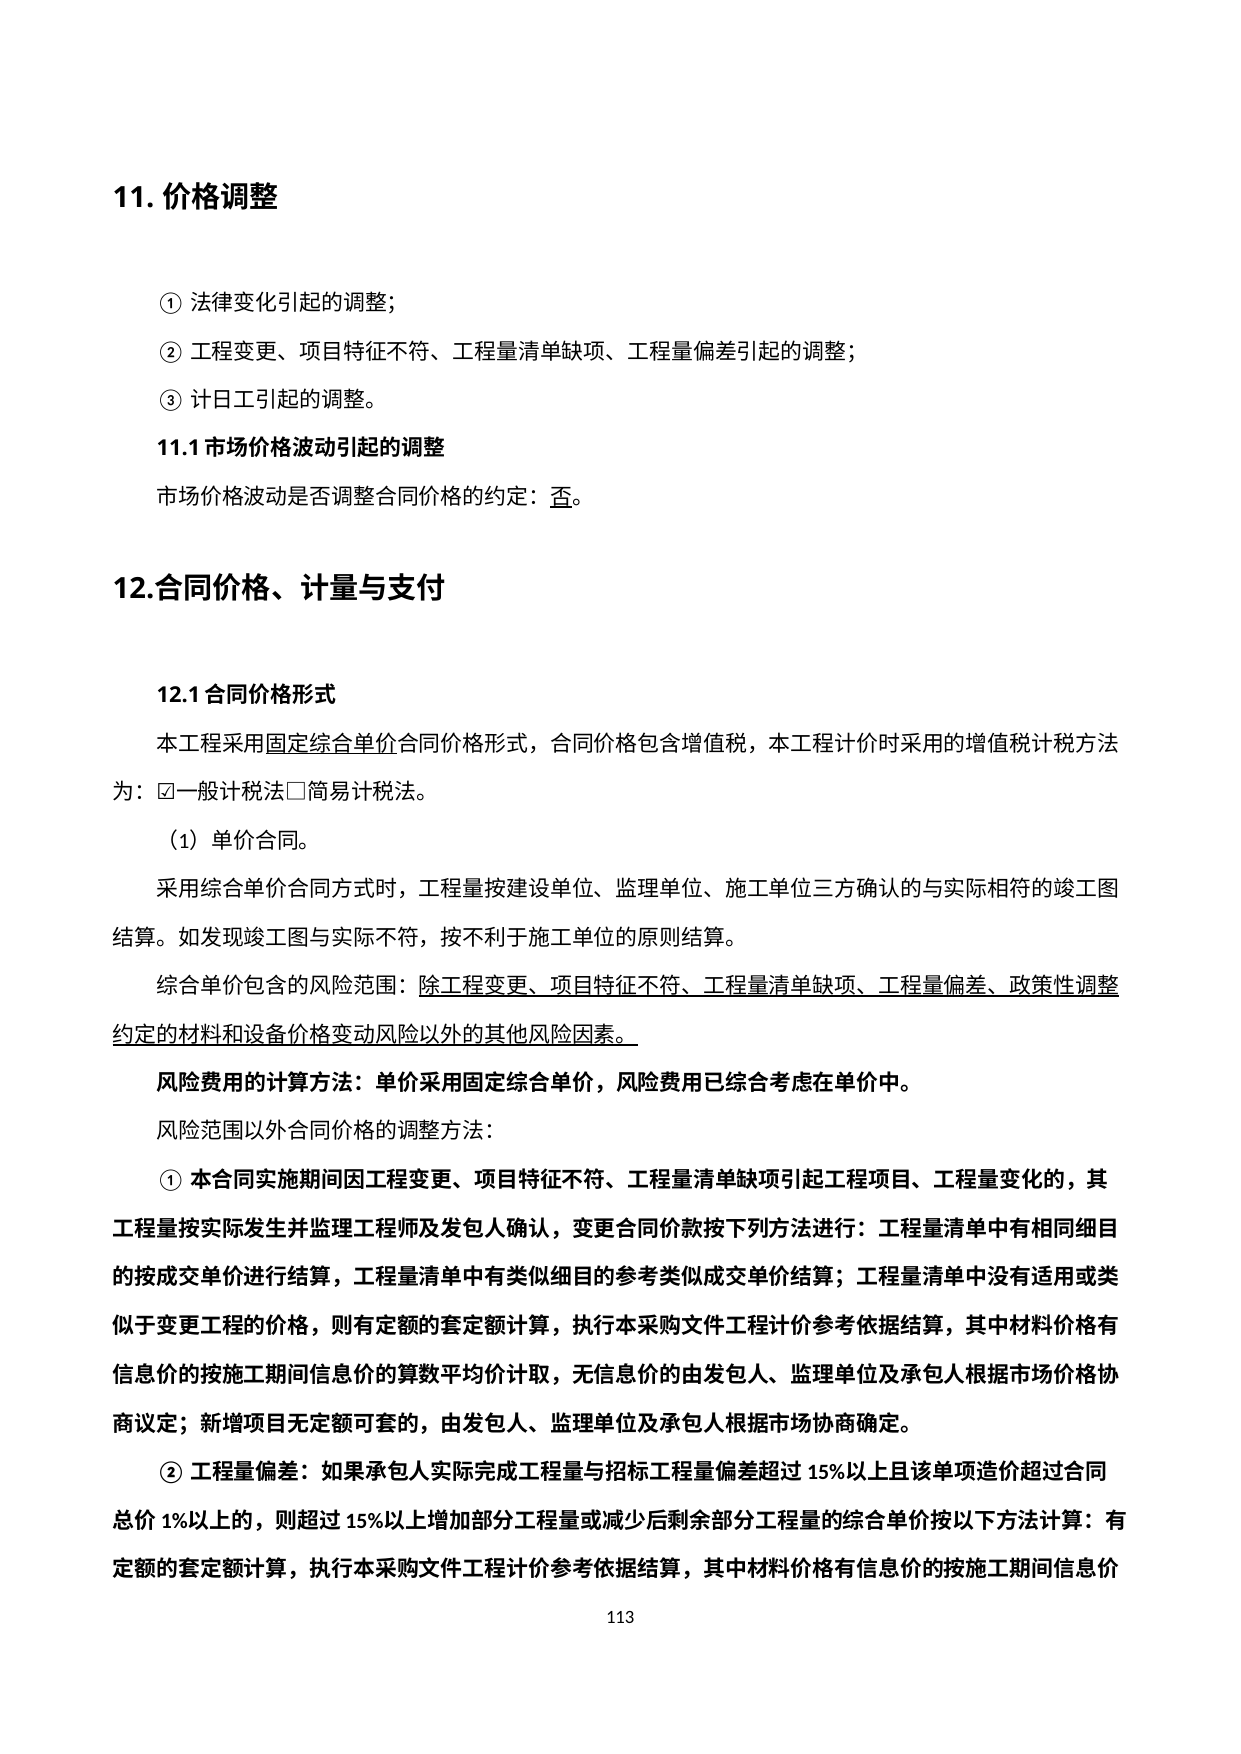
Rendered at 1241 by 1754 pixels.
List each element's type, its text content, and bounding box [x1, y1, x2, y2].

subtitle 11.1市场价格波动引起的调整 [112, 430, 1128, 462]
text ①法律变化引起的调整； [112, 285, 1128, 317]
text 综合单价包含的风险范围：除工程变更、项目特征不符、工程量清单缺项、工程量偏差、政策性调整约定的材料和设备价格变动风险以外的其他风险因素。 [112, 968, 1128, 1049]
text 市场价格波动是否调整合同价格的约定：否。 [112, 478, 1128, 511]
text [112, 1453, 1128, 1583]
text ③计日工引起的调整。 [112, 382, 1128, 414]
text 风险范围以外合同价格的调整方法： [112, 1113, 1128, 1146]
subtitle 12.合同价格、计量与支付 [112, 554, 1128, 619]
text （1）单价合同。 [112, 822, 1128, 855]
text ②工程变更、项目特征不符、工程量清单缺项、工程量偏差引起的调整； [112, 333, 1128, 366]
subtitle 12.1合同价格形式 [112, 677, 1128, 709]
text 采用综合单价合同方式时，工程量按建设单位、监理单位、施工单位三方确认的与实际相符的竣工图结算。如发现竣工图与实际不符，按不利于施工单位的原则结算。 [112, 871, 1128, 952]
subtitle 价格调整 [112, 162, 1128, 227]
text ①本合同实施期间因工程变更、项目特征不符、工程量清单缺项引起工程项目、工程量变化的，其工程量按实际发生并监理工程师及发包人确认，变更合同价款按下列方法进行：工程量清单中有相同细目的按成交单价进行结算，工程量清单中有类似细目的参考类似成交单价结算；工程量清单中没有适用或类似于变更工程的价格，则有定额的套定额计算，执行本采购文件工程计价参考依据结算，其中材料价格有信息价的按施工期间信息价的算数平均价计取，无信息价的由发包人、监理单位及承包人根据市场价格协商议定；新增项目无定额可套的，由发包人、监理单位及承包人根据市场协商确定。 [112, 1161, 1128, 1438]
text 风险费用的计算方法：单价采用固定综合单价，风险费用已综合考虑在单价中。 [112, 1065, 1128, 1097]
text 本工程采用固定综合单价合同价格形式，合同价格包含增值税，本工程计价时采用的增值税计税方法为：☑一般计税法□简易计税法。 [112, 725, 1128, 806]
